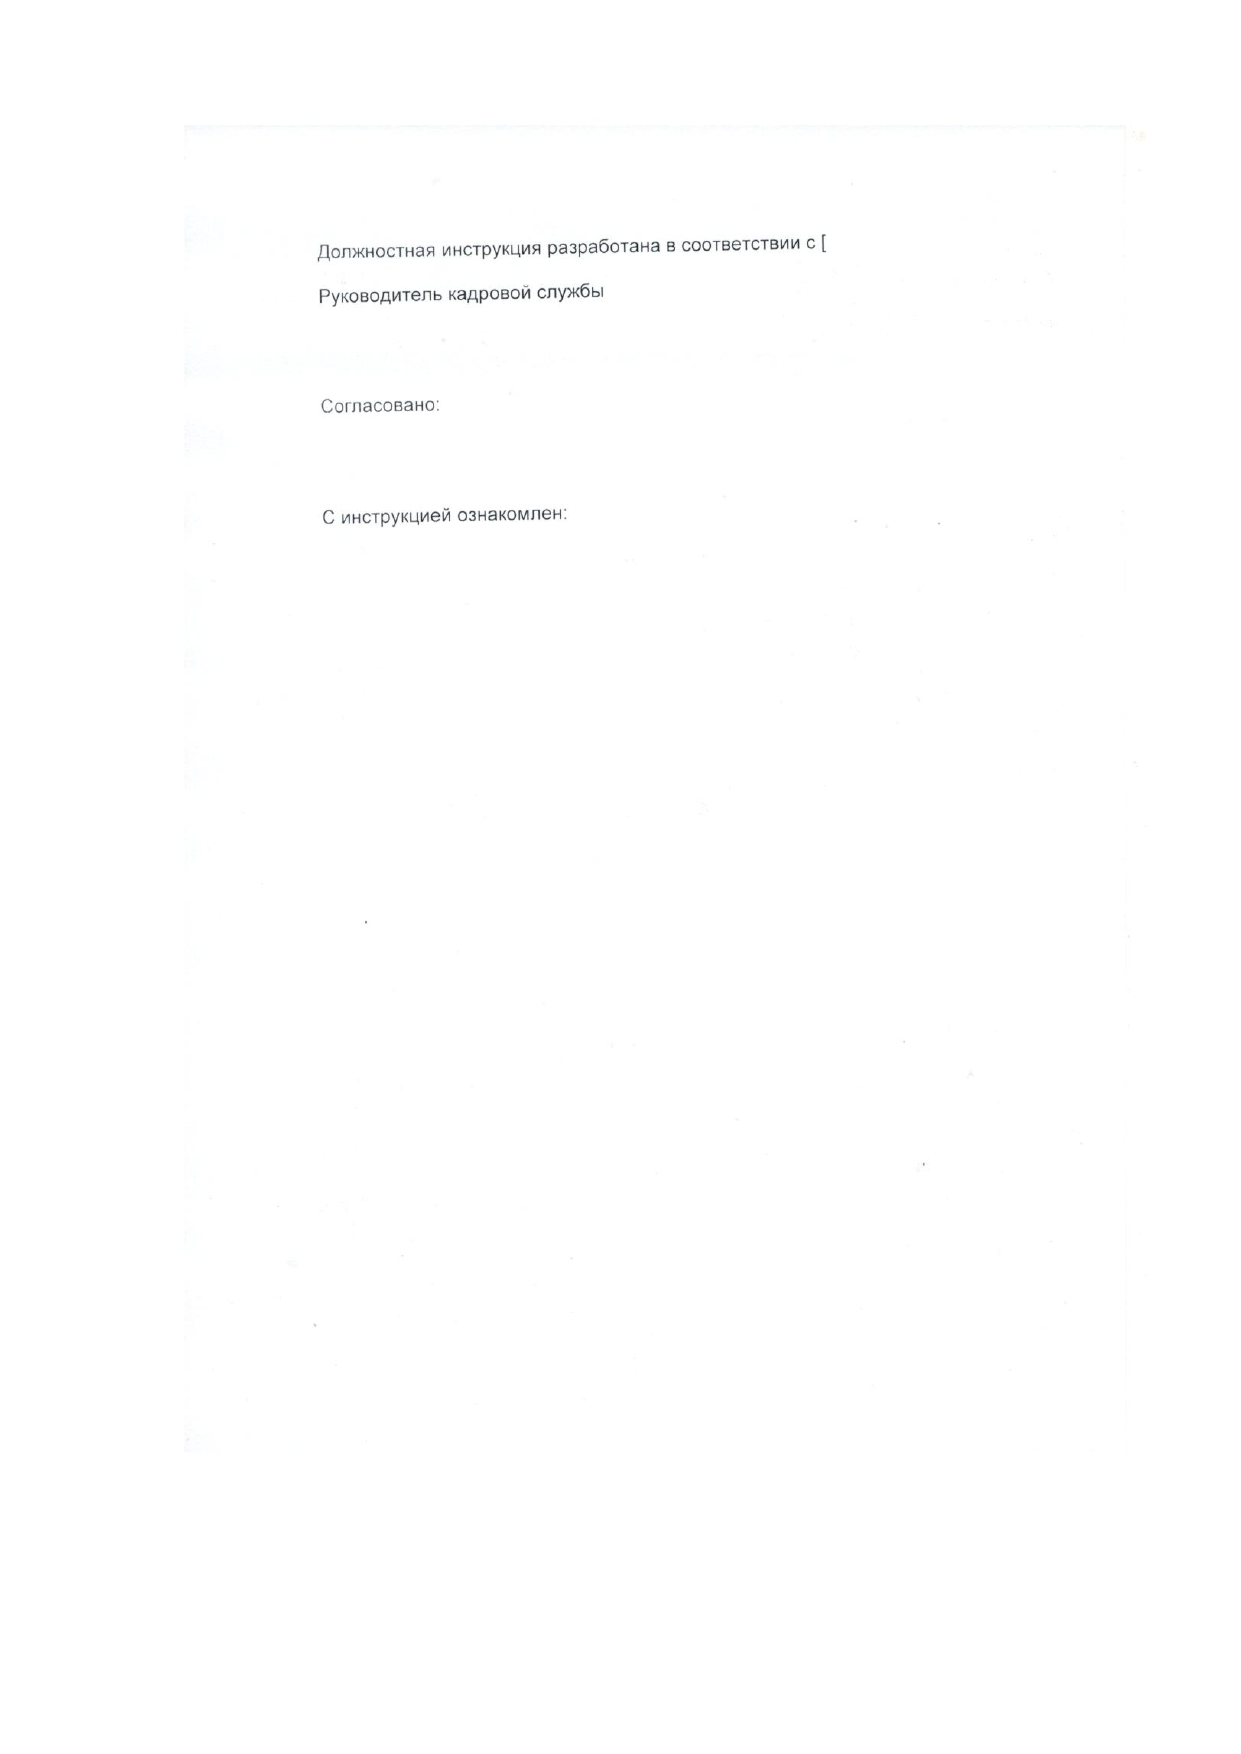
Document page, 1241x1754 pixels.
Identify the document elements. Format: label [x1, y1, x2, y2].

picture [177, 118, 1152, 1459]
